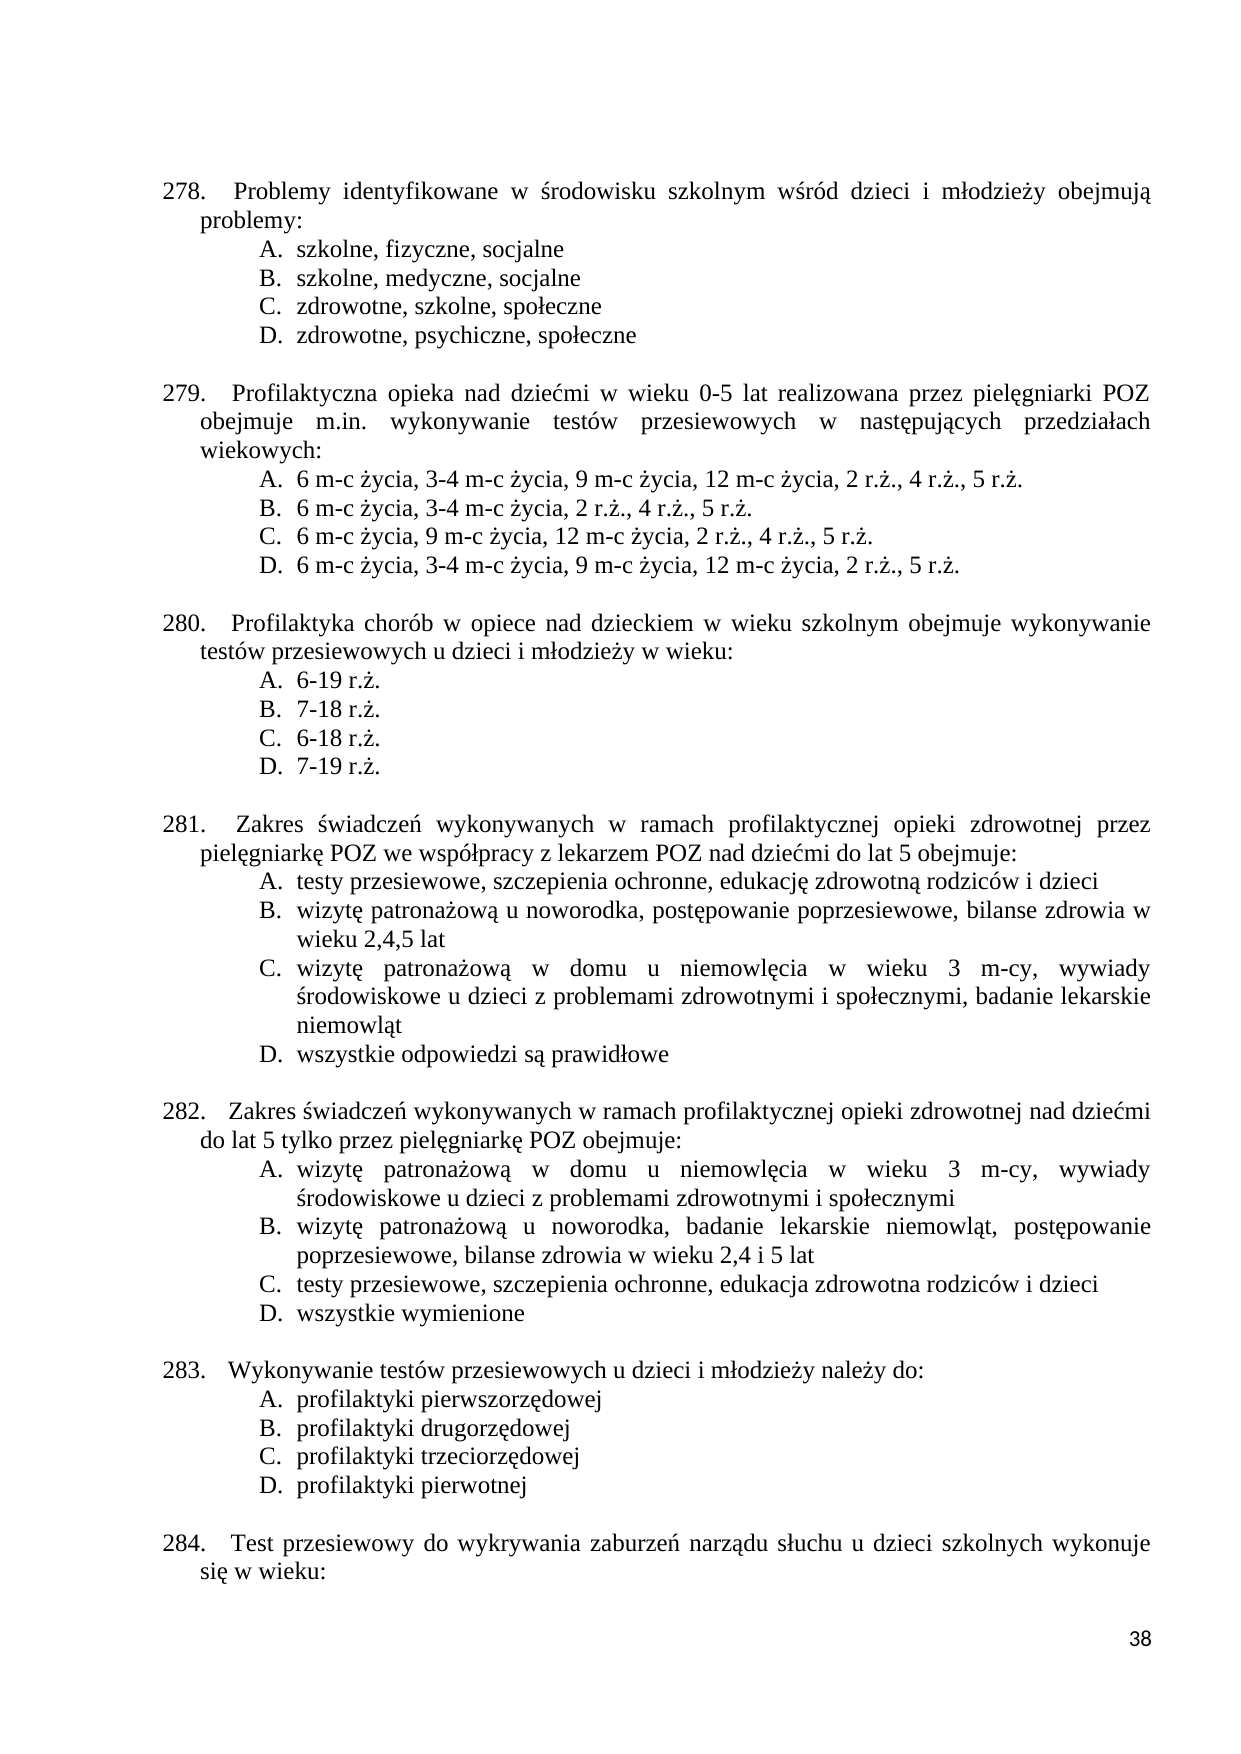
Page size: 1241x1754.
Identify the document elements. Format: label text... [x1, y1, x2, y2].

list 6 m-c życia, 3-4 m-c życia, 2 r.ż., 4 r.ż., 5 r.ż. [259, 493, 1152, 521]
list wizytę patronażową w domu u niemowlęcia w wieku 3 m-cy, wywiady środowiskowe u dzieci z problemami zdrowotnymi i społecznymi, badanie lekarskie niemowląt [259, 953, 1152, 1039]
list szkolne, medyczne, socjalne [259, 263, 1152, 291]
list profilaktyki pierwszorzędowej [259, 1384, 1152, 1413]
list zdrowotne, psychiczne, społeczne [259, 320, 1152, 349]
list 6 m-c życia, 3-4 m-c życia, 9 m-c życia, 12 m-c życia, 2 r.ż., 5 r.ż. [259, 550, 1152, 579]
list 6 m-c życia, 3-4 m-c życia, 9 m-c życia, 12 m-c życia, 2 r.ż., 4 r.ż., 5 r.ż. [259, 464, 1152, 493]
list Zakres świadczeń wykonywanych w ramach profilaktycznej opieki zdrowotnej nad dziećmi do lat 5 tylko przez pielęgniarkę POZ obejmuje: [162, 1096, 1152, 1154]
list Zakres świadczeń wykonywanych w ramach profilaktycznej opieki zdrowotnej przez pielęgniarkę POZ we współpracy z lekarzem POZ nad dziećmi do lat 5 obejmuje: [162, 809, 1152, 866]
list profilaktyki trzeciorzędowej [259, 1441, 1152, 1470]
list zdrowotne, szkolne, społeczne [259, 291, 1152, 320]
list szkolne, fizyczne, socjalne [259, 234, 1152, 263]
list 7-18 r.ż. [259, 694, 1152, 723]
list testy przesiewowe, szczepienia ochronne, edukacja zdrowotna rodziców i dzieci [259, 1269, 1152, 1298]
list 6-18 r.ż. [259, 723, 1152, 751]
list testy przesiewowe, szczepienia ochronne, edukację zdrowotną rodziców i dzieci [259, 866, 1152, 895]
list wszystkie wymienione [259, 1298, 1152, 1326]
list wizytę patronażową u noworodka, badanie lekarskie niemowląt, postępowanie poprzesiewowe, bilanse zdrowia w wieku 2,4 i 5 lat [259, 1211, 1152, 1269]
list wszystkie odpowiedzi są prawidłowe [259, 1039, 1152, 1068]
list 7-19 r.ż. [259, 751, 1152, 780]
list Wykonywanie testów przesiewowych u dzieci i młodzieży należy do: [162, 1355, 1152, 1384]
list wizytę patronażową u noworodka, postępowanie poprzesiewowe, bilanse zdrowia w wieku 2,4,5 lat [259, 895, 1152, 953]
list Problemy identyfikowane w środowisku szkolnym wśród dzieci i młodzieży obejmują problemy: [162, 176, 1152, 234]
list profilaktyki pierwotnej [259, 1470, 1152, 1499]
list profilaktyki drugorzędowej [259, 1413, 1152, 1441]
list Profilaktyczna opieka nad dziećmi w wieku 0-5 lat realizowana przez pielęgniarki POZ obejmuje m.in. wykonywanie testów przesiewowych w następujących przedziałach wiekowych: [162, 378, 1152, 464]
list Profilaktyka chorób w opiece nad dzieckiem w wieku szkolnym obejmuje wykonywanie testów przesiewowych u dzieci i młodzieży w wieku: [162, 608, 1152, 665]
list wizytę patronażową w domu u niemowlęcia w wieku 3 m-cy, wywiady środowiskowe u dzieci z problemami zdrowotnymi i społecznymi [259, 1154, 1152, 1211]
list Test przesiewowy do wykrywania zaburzeń narządu słuchu u dzieci szkolnych wykonuje się w wieku: [162, 1528, 1152, 1585]
list 6 m-c życia, 9 m-c życia, 12 m-c życia, 2 r.ż., 4 r.ż., 5 r.ż. [259, 521, 1152, 550]
list 6-19 r.ż. [259, 665, 1152, 694]
